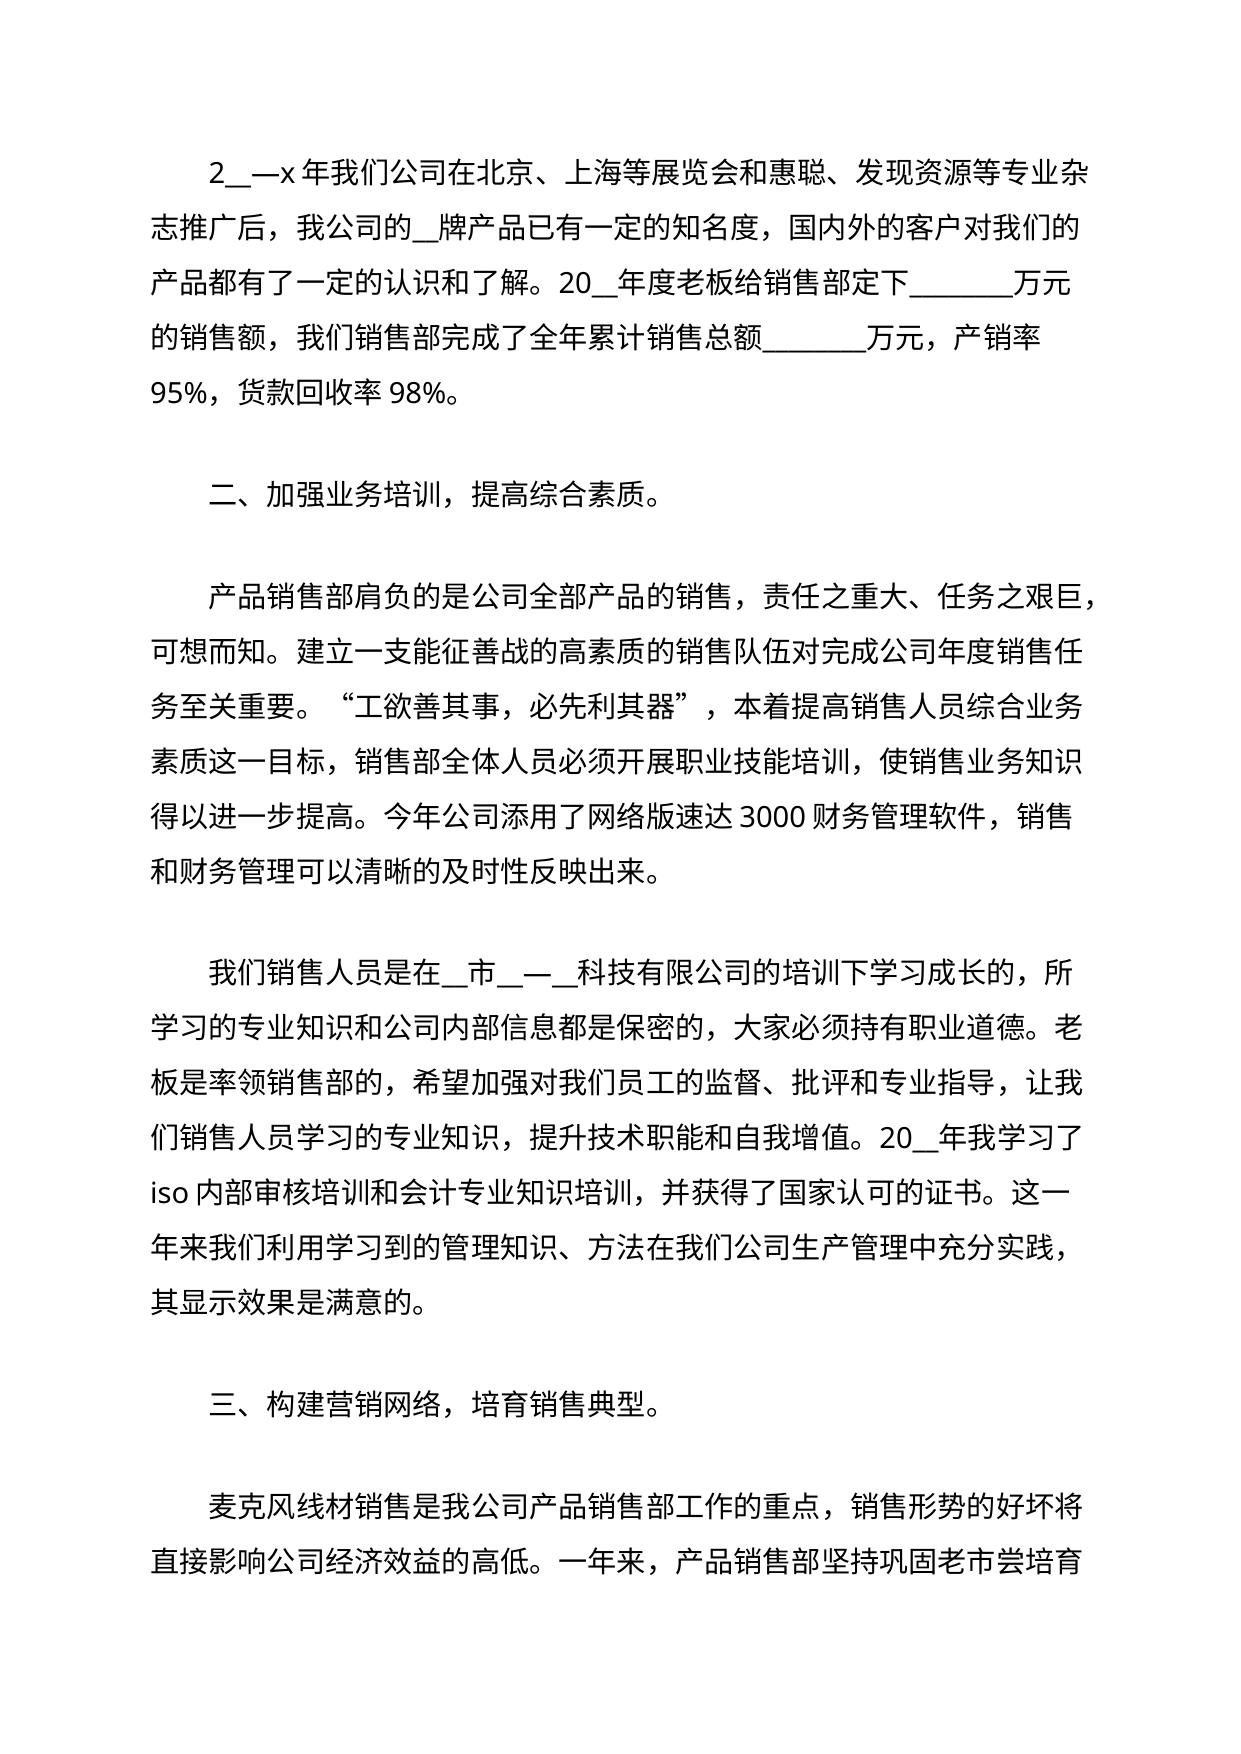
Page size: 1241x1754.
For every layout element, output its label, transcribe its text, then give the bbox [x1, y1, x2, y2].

text 二、加强业务培训，提高综合素质。 [150, 472, 1090, 514]
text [150, 1483, 1090, 1581]
text 我们销售人员是在__市__—__科技有限公司的培训下学习成长的，所学习的专业知识和公司内部信息都是保密的，大家必须持有职业道德。老板是率领销售部的，希望加强对我们员工的监督、批评和专业指导，让我们销售人员学习的专业知识，提升技术职能和自我增值。20__年我学习了iso内部审核培训和会计专业知识培训，并获得了国家认可的证书。这一年来我们利用学习到的管理知识、方法在我们公司生产管理中充分实践，其显示效果是满意的。 [150, 950, 1090, 1322]
text 三、构建营销网络，培育销售典型。 [150, 1382, 1090, 1424]
text 2__—x年我们公司在北京、上海等展览会和惠聪、发现资源等专业杂志推广后，我公司的__牌产品已有一定的知名度，国内外的客户对我们的产品都有了一定的认识和了解。20__年度老板给销售部定下________万元的销售额，我们销售部完成了全年累计销售总额________万元，产销率95%，货款回收率98%。 [150, 150, 1090, 412]
text 产品销售部肩负的是公司全部产品的销售，责任之重大、任务之艰巨，可想而知。建立一支能征善战的高素质的销售队伍对完成公司年度销售任务至关重要。“工欲善其事，必先利其器”，本着提高销售人员综合业务素质这一目标，销售部全体人员必须开展职业技能培训，使销售业务知识得以进一步提高。今年公司添用了网络版速达3000财务管理软件，销售和财务管理可以清晰的及时性反映出来。 [150, 574, 1090, 891]
